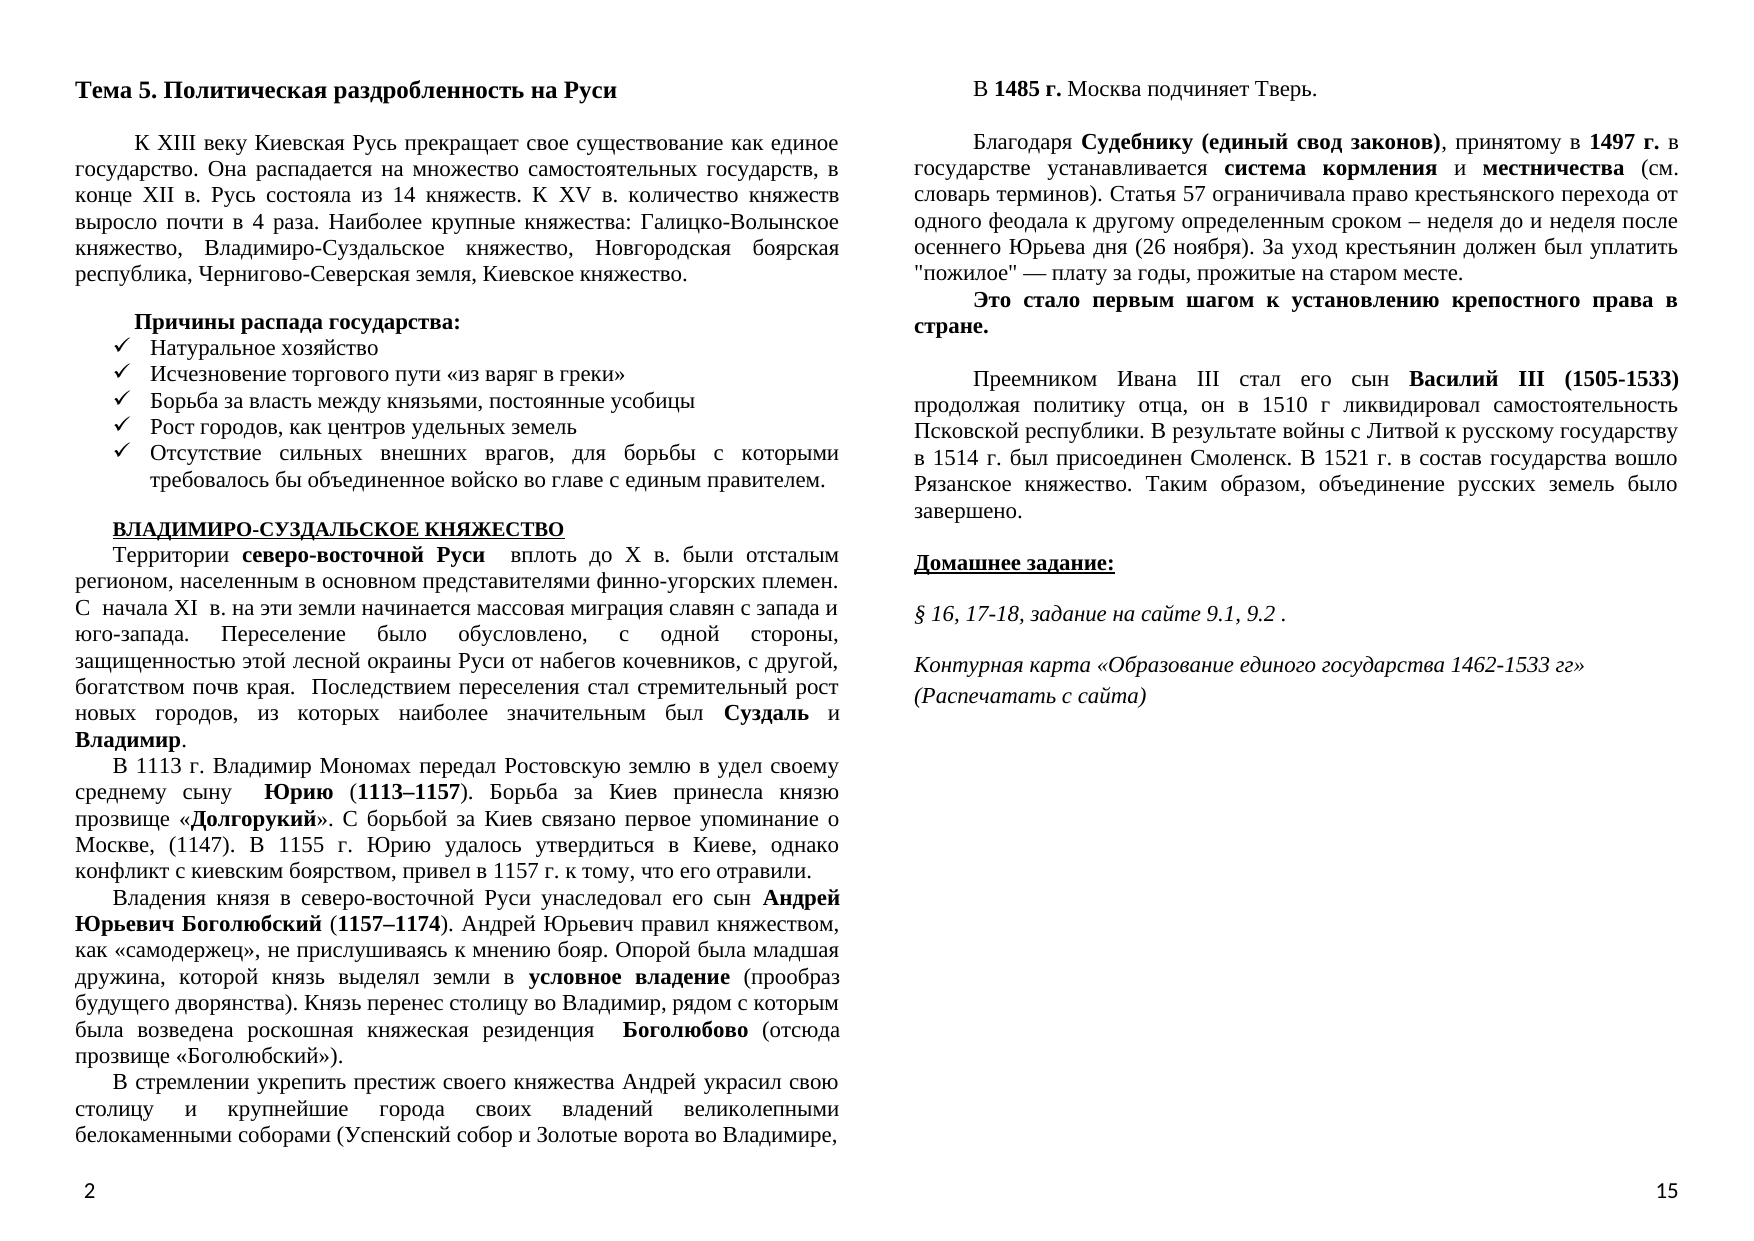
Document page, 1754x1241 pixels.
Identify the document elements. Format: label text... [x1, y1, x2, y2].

list Исчезновение торгового пути «из варяг в греки» [112, 360, 840, 387]
text Причины распада государства: [75, 308, 840, 334]
text К XIII веку Киевская Русь прекращает свое существование как единое государство. Она распадается на множество самостоятельных государств, в конце XII в. Русь состояла из 14 княжеств. К XV в. количество княжеств выросло почти в 4 раза. Наиболее крупные княжества: Галицко-Волынское княжество, Владимиро-Суздальское княжество, Новгородская боярская республика, Чернигово-Северская земля, Киевское княжество. [75, 129, 840, 287]
text В стремлении укрепить престиж своего княжества Андрей украсил свою столицу и крупнейшие города своих владений великолепными белокаменными соборами (Успенский собор и Золотые ворота во Владимире, [75, 1068, 840, 1147]
text Территории северо-восточной Руси вплоть до X в. были отсталым регионом, населенным в основном представителями финно-угорских племен. С начала XI в. на эти земли начинается массовая миграция славян с запада и юго-запада. Переселение было обусловлено, с одной стороны, защищенностью этой лесной окраины Руси от набегов кочевников, с другой, богатством почв края. Последствием переселения стал стремительный рост новых городов, из которых наиболее значительным был Суздаль и Владимир. [75, 541, 840, 752]
text Благодаря Судебнику (единый свод законов), принятому в 1497 г. в государстве устанавливается система кормления и местничества (см. словарь терминов). Статья 57 ограничивала право крестьянского перехода от одного феодала к другому определенным сроком – неделя до и неделя после осеннего Юрьева дня (26 ноября). За уход крестьянин должен был уплатить "пожилое" — плату за годы, прожитые на старом месте. [914, 128, 1679, 286]
list Натуральное хозяйство [112, 334, 840, 360]
text ВЛАДИМИРО-СУЗДАЛЬСКОЕ КНЯЖЕСТВО [112, 517, 840, 541]
list Рост городов, как центров удельных земель [112, 413, 840, 439]
text § 16, 17-18, задание на сайте 9.1, 9.2 . [914, 600, 1679, 627]
text В 1113 г. Владимир Мономах передал Ростовскую землю в удел своему среднему сыну Юрию (1113–1157). Борьба за Киев принесла князю прозвище «Долгорукий». С борьбой за Киев связано первое упоминание о Москве, (1147). В 1155 г. Юрию удалось утвердиться в Киеве, однако конфликт с киевским боярством, привел в 1157 г. к тому, что его отравили. [75, 752, 840, 884]
text Контурная карта «Образование единого государства 1462-1533 гг» (Распечатать с сайта) [914, 651, 1679, 708]
text Тема 5. Политическая раздробленность на Руси [75, 75, 840, 104]
text Преемником Ивана III стал его сын Василий III (1505-1533) продолжая политику отца, он в 1510 г ликвидировал самостоятельность Псковской республики. В результате войны с Литвой к русскому государству в 1514 г. был присоединен Смоленск. В 1521 г. в состав государства вошло Рязанское княжество. Таким образом, объединение русских земель было завершено. [914, 365, 1679, 523]
text Владения князя в северо-восточной Руси унаследовал его сын Андрей Юрьевич Боголюбский (1157–1174). Андрей Юрьевич правил княжеством, как «самодержец», не прислушиваясь к мнению бояр. Опорой была младшая дружина, которой князь выделял земли в условное владение (прообраз будущего дворянства). Князь перенес столицу во Владимир, рядом с которым была возведена роскошная княжеская резиденция Боголюбово (отсюда прозвище «Боголюбский»). [75, 884, 840, 1068]
text Домашнее задание: [914, 549, 1679, 576]
list Борьба за власть между князьями, постоянные усобицы [112, 387, 840, 413]
text Это стало первым шагом к установлению крепостного права в стране. [914, 286, 1679, 338]
list Отсутствие сильных внешних врагов, для борьбы с которыми требовалось бы объединенное войско во главе с единым правителем. [112, 439, 840, 492]
text В 1485 г. Москва подчиняет Тверь. [914, 75, 1679, 101]
